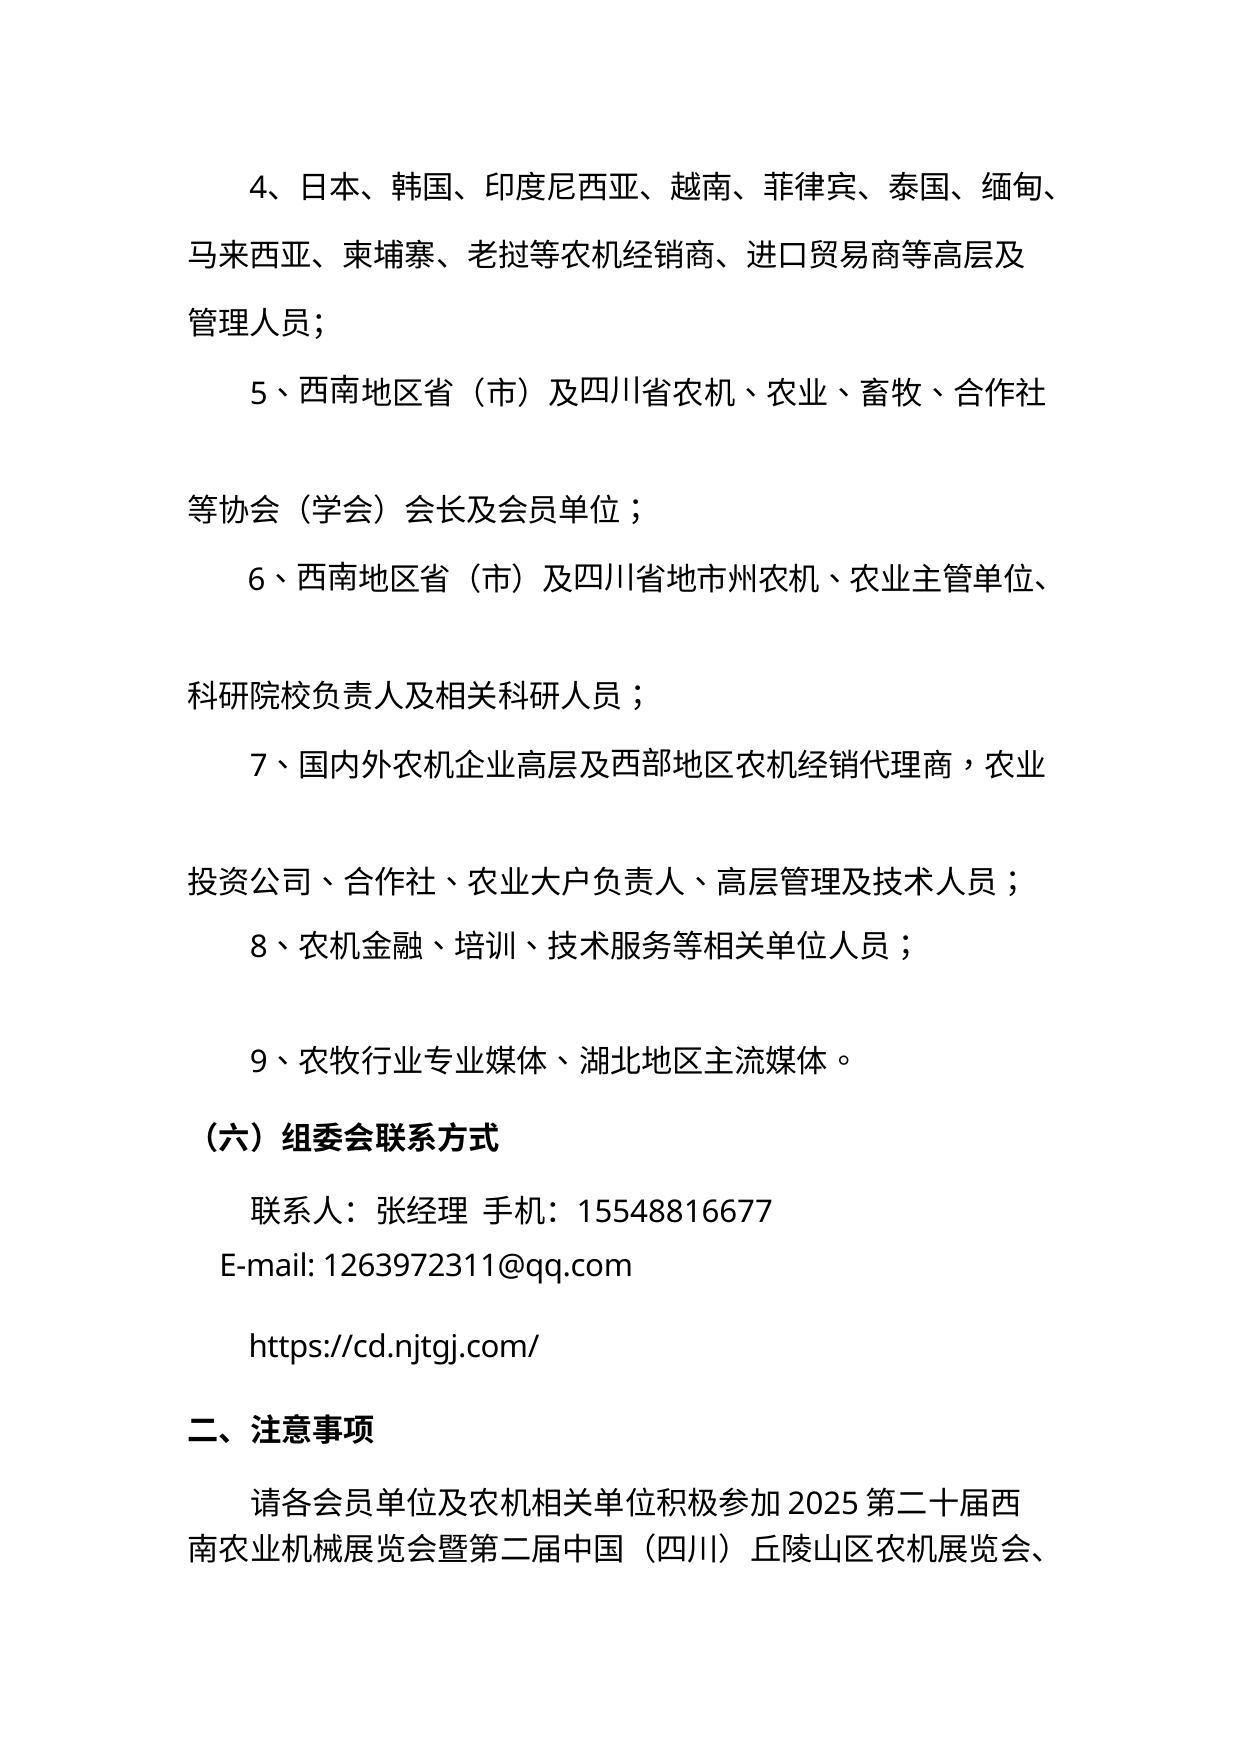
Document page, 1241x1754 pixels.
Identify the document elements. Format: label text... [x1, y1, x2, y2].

text 9、农牧行业专业媒体、湖北地区主流媒体。 [187, 1039, 1053, 1082]
text 5、西南地区省（市）及四川省农机、农业、畜牧、合作社 [187, 366, 1053, 447]
text 8、农机金融、培训、技术服务等相关单位人员； [187, 924, 1053, 1001]
text 等协会（学会）会长及会员单位； [187, 488, 1053, 531]
list 二、注意事项 [187, 1395, 1053, 1460]
text 6、西南地区省（市）及四川省地市州农机、农业主管单位、 [187, 552, 1053, 633]
list （六）组委会联系方式 [187, 1103, 1053, 1168]
text https://cd.njtgj.com/ [187, 1313, 1086, 1378]
text 4、日本、韩国、印度尼西亚、越南、菲律宾、泰国、缅甸、马来西亚、柬埔寨、老挝等农机经销商、进口贸易商等高层及管理人员； [187, 162, 1053, 343]
text 7、国内外农机企业高层及西部地区农机经销代理商，农业 [187, 738, 1053, 819]
text 联系人：张经理 手机：15548816677 [187, 1186, 1053, 1231]
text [187, 1478, 1053, 1569]
text 科研院校负责人及相关科研人员； [187, 674, 1053, 717]
text E-mail: 1263972311@qq.com [187, 1231, 1086, 1296]
text 投资公司、合作社、农业大户负责人、高层管理及技术人员； [187, 860, 1053, 903]
